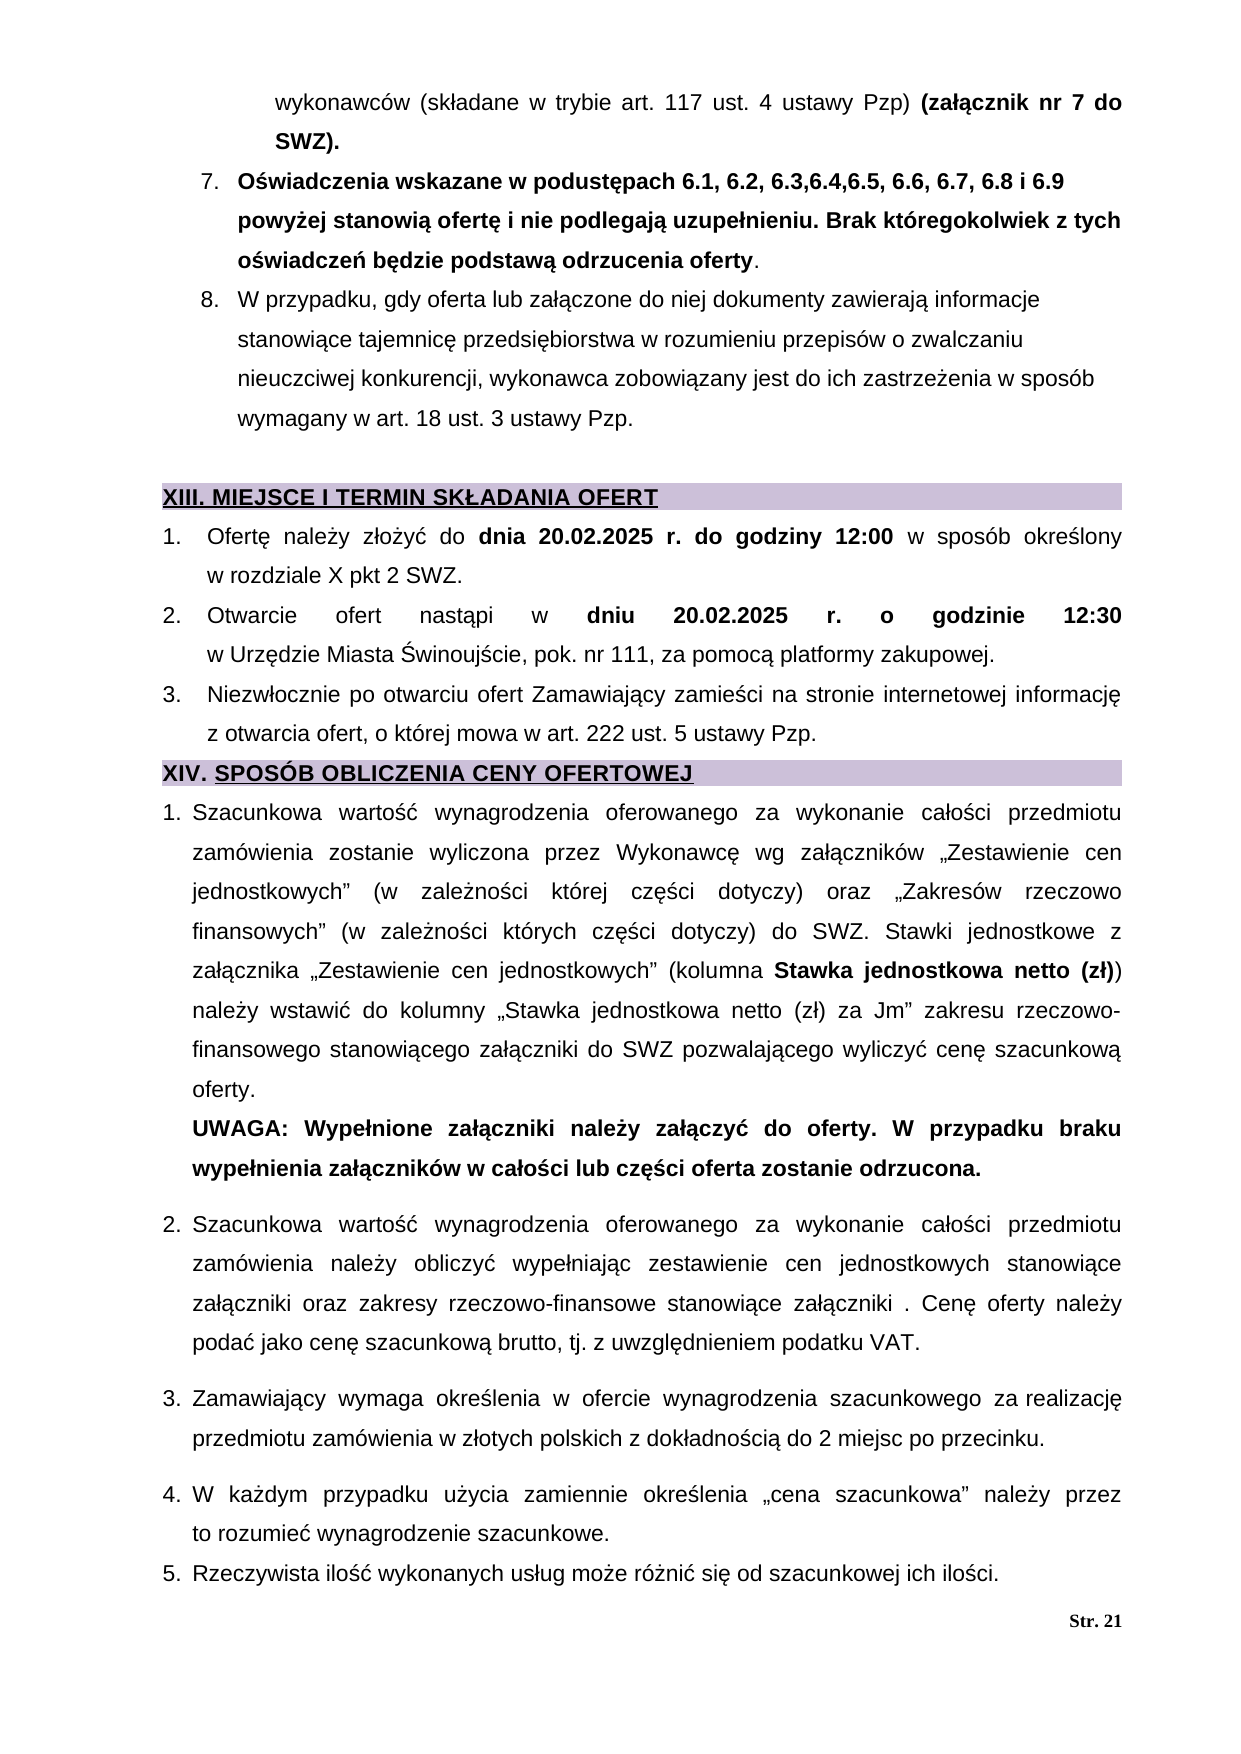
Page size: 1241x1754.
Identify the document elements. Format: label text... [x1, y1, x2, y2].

subtitle XIII. MIEJSCE I TERMIN SKŁADANIA OFERT [162, 483, 1122, 510]
list W każdym przypadku użycia zamiennie określenia „cena szacunkowa” należy przez to rozumieć wynagrodzenie szacunkowe. [162, 1481, 1122, 1547]
list Oświadczenia wskazane w podustępach 6.1, 6.2, 6.3,6.4,6.5, 6.6, 6.7, 6.8 i 6.9 powyżej stanowią ofertę i nie podlegają uzupełnieniu. Brak któregokolwiek z tych oświadczeń będzie podstawą odrzucenia oferty. [200, 168, 1122, 273]
list Zamawiający wymaga określenia w ofercie wynagrodzenia szacunkowego za realizację przedmiotu zamówienia w złotych polskich z dokładnością do 2 miejsc po przecinku. [162, 1385, 1122, 1451]
list Szacunkowa wartość wynagrodzenia oferowanego za wykonanie całości przedmiotu zamówienia należy obliczyć wypełniając zestawienie cen jednostkowych stanowiące załączniki oraz zakresy rzeczowo-finansowe stanowiące załączniki . Cenę oferty należy podać jako cenę szacunkową brutto, tj. z uwzględnieniem podatku VAT. [162, 1211, 1122, 1356]
list Otwarcie ofert nastąpi w dniu 20.02.2025 r. o godzinie 12:30 w Urzędzie Miasta Świnoujście, pok. nr 111, za pomocą platformy zakupowej. [162, 602, 1122, 668]
list Szacunkowa wartość wynagrodzenia oferowanego za wykonanie całości przedmiotu zamówienia zostanie wyliczona przez Wykonawcę wg załączników „Zestawienie cen jednostkowych” (w zależności której części dotyczy) oraz „Zakresów rzeczowo finansowych” (w zależności których części dotyczy) do SWZ. Stawki jednostkowe z załącznika „Zestawienie cen jednostkowych” (kolumna Stawka jednostkowa netto (zł)) należy wstawić do kolumny „Stawka jednostkowa netto (zł) za Jm” zakresu rzeczowo-finansowego stanowiącego załączniki do SWZ pozwalającego wyliczyć cenę szacunkową oferty. [162, 799, 1122, 1102]
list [275, 89, 1122, 154]
subtitle XIV. SPOSÓB OBLICZENIA CENY OFERTOWEJ [162, 760, 1122, 786]
list Rzeczywista ilość wykonanych usług może różnić się od szacunkowej ich ilości. [162, 1560, 1122, 1586]
list W przypadku, gdy oferta lub załączone do niej dokumenty zawierają informacje stanowiące tajemnicę przedsiębiorstwa w rozumieniu przepisów o zwalczaniu nieuczciwej konkurencji, wykonawca zobowiązany jest do ich zastrzeżenia w sposób wymagany w art. 18 ust. 3 ustawy Pzp. [200, 286, 1122, 431]
list Niezwłocznie po otwarciu ofert Zamawiający zamieści na stronie internetowej informację z otwarcia ofert, o której mowa w art. 222 ust. 5 ustawy Pzp. [162, 681, 1122, 747]
text UWAGA: Wypełnione załączniki należy załączyć do oferty. W przypadku braku wypełnienia załączników w całości lub części oferta zostanie odrzucona. [192, 1115, 1122, 1181]
list Ofertę należy złożyć do dnia 20.02.2025 r. do godziny 12:00 w sposób określony w rozdziale X pkt 2 SWZ. [162, 523, 1122, 589]
